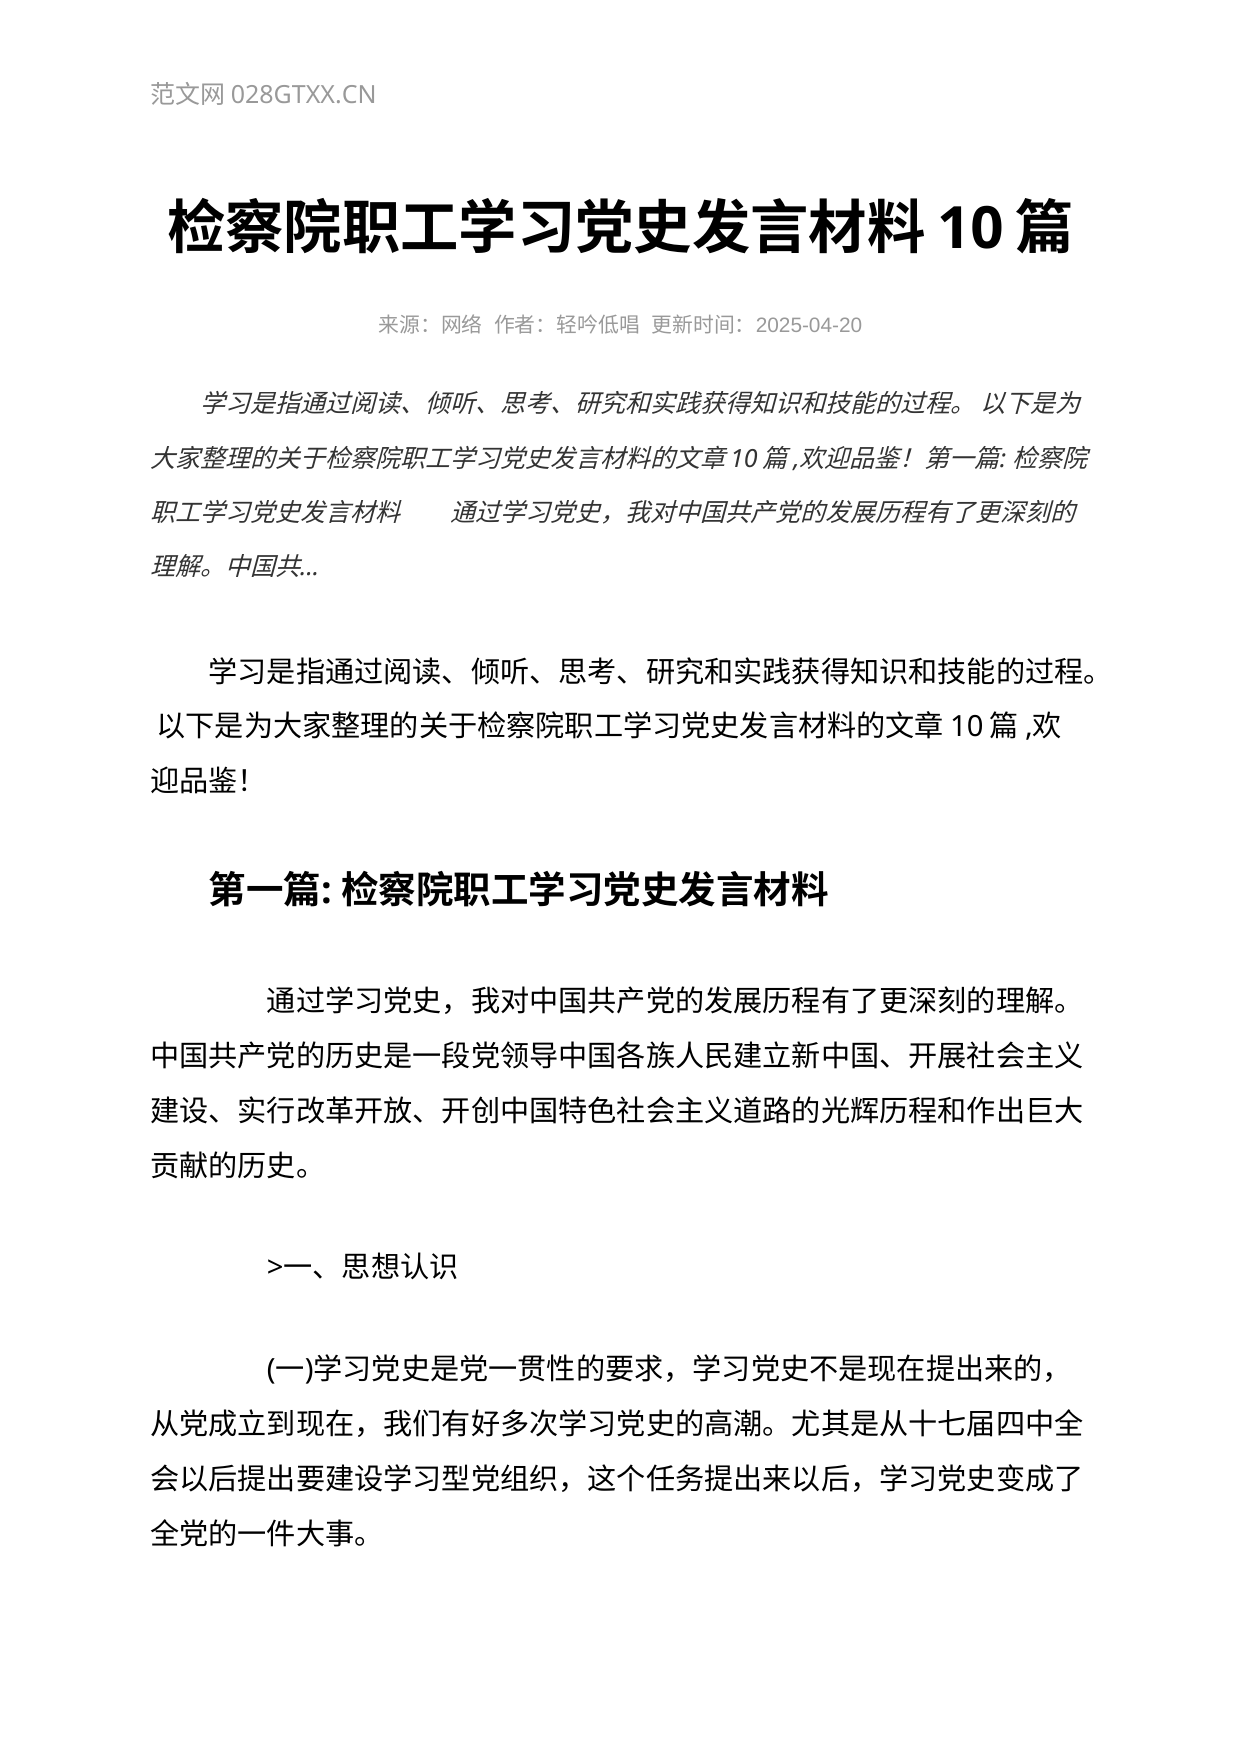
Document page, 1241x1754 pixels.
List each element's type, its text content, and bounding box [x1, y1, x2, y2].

text 第一篇: 检察院职工学习党史发言材料 [150, 860, 1090, 914]
text 学习是指通过阅读、倾听、思考、研究和实践获得知识和技能的过程。 以下是为大家整理的关于检察院职工学习党史发言材料的文章10篇 ,欢迎品鉴！ [150, 648, 1090, 800]
subtitle 检察院职工学习党史发言材料10篇 [150, 181, 1090, 266]
text >一、思想认识 [150, 1244, 1090, 1286]
text (一)学习党史是党一贯性的要求，学习党史不是现在提出来的，从党成立到现在，我们有好多次学习党史的高潮。尤其是从十七届四中全会以后提出要建设学习型党组织，这个任务提出来以后，学习党史变成了全党的一件大事。 [150, 1346, 1090, 1553]
text 学习是指通过阅读、倾听、思考、研究和实践获得知识和技能的过程。 以下是为大家整理的关于检察院职工学习党史发言材料的文章10篇 ,欢迎品鉴！第一篇: 检察院职工学习党史发言材料 通过学习党史，我对中国共产党的发展历程有了更深刻的理解。中国共... [150, 384, 1090, 583]
text 来源：网络 作者：轻吟低唱 更新时间：2025-04-20 [150, 313, 1090, 337]
text 通过学习党史，我对中国共产党的发展历程有了更深刻的理解。中国共产党的历史是一段党领导中国各族人民建立新中国、开展社会主义建设、实行改革开放、开创中国特色社会主义道路的光辉历程和作出巨大贡献的历史。 [150, 977, 1090, 1184]
